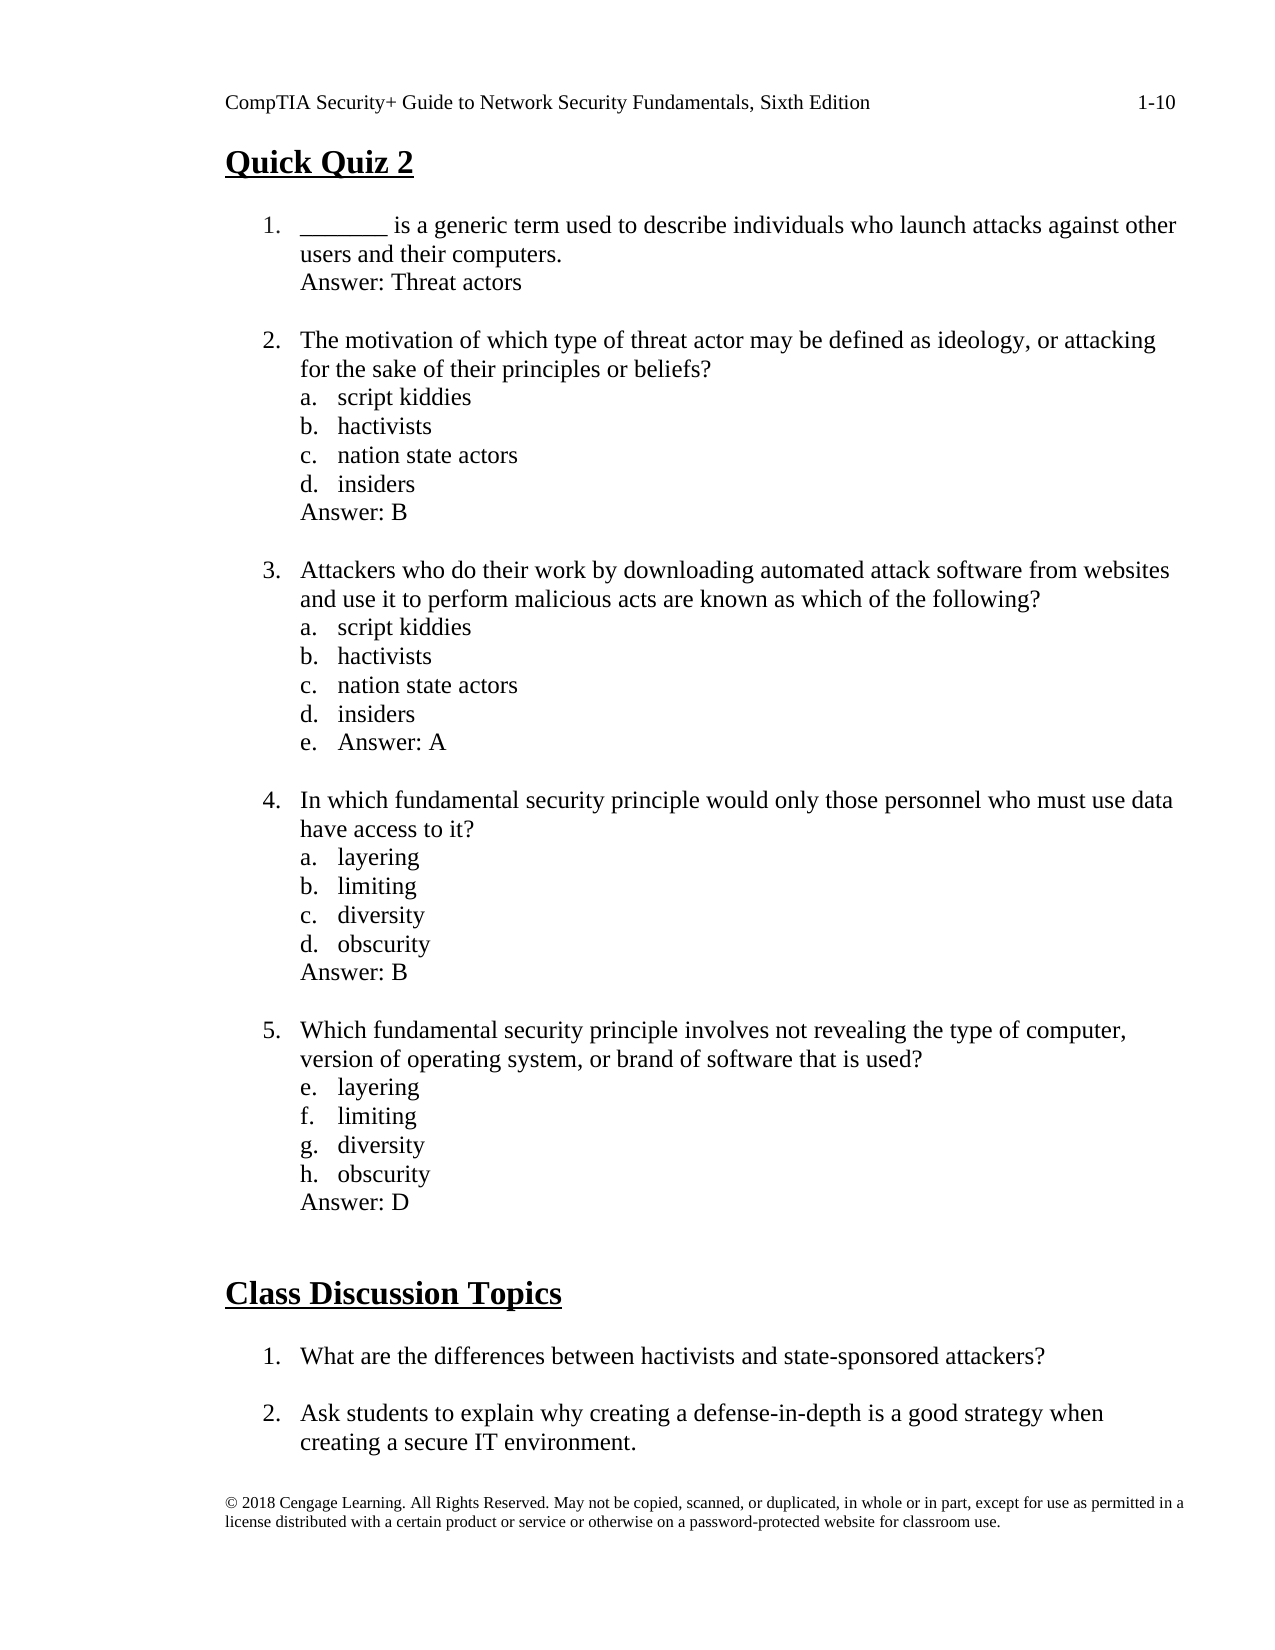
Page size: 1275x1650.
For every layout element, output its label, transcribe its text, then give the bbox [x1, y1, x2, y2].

list nation state actors [300, 440, 1185, 469]
list Attackers who do their work by downloading automated attack software from websites and use it to perform malicious acts are known as which of the following? [262, 555, 1185, 612]
list diversity [300, 900, 1185, 929]
list hactivists [300, 641, 1185, 670]
list Answer: B [262, 497, 1185, 526]
list Answer: B [262, 957, 1185, 986]
list What are the differences between hactivists and state-sponsored attackers? [262, 1341, 1185, 1369]
list hactivists [300, 411, 1185, 440]
list _______ is a generic term used to describe individuals who launch attacks against other users and their computers. [262, 210, 1185, 267]
list insiders [300, 469, 1185, 497]
list script kiddies [300, 382, 1185, 411]
list obscurity [300, 929, 1185, 957]
list diversity [300, 1130, 1185, 1159]
list nation state actors [300, 670, 1185, 699]
list Ask students to explain why creating a defense-in-depth is a good strategy when creating a secure IT environment. [262, 1398, 1185, 1456]
list The motivation of which type of threat actor may be defined as ideology, or attacking for the sake of their principles or beliefs? [262, 325, 1185, 382]
list layering [300, 1072, 1185, 1101]
list In which fundamental security principle would only those personnel who must use data have access to it? [262, 785, 1185, 842]
list obscurity [300, 1159, 1185, 1187]
list Answer: D [262, 1187, 1185, 1216]
list Answer: Threat actors [262, 267, 1185, 296]
list Which fundamental security principle involves not revealing the type of computer, version of operating system, or brand of software that is used? [262, 1015, 1185, 1072]
list limiting [300, 871, 1185, 900]
list Quick Quiz 2 [225, 143, 1185, 181]
list Answer: A [300, 727, 1185, 756]
list insiders [300, 699, 1185, 727]
subtitle Class Discussion Topics [225, 1274, 1185, 1312]
list layering [300, 842, 1185, 871]
list limiting [300, 1101, 1185, 1130]
list script kiddies [300, 612, 1185, 641]
